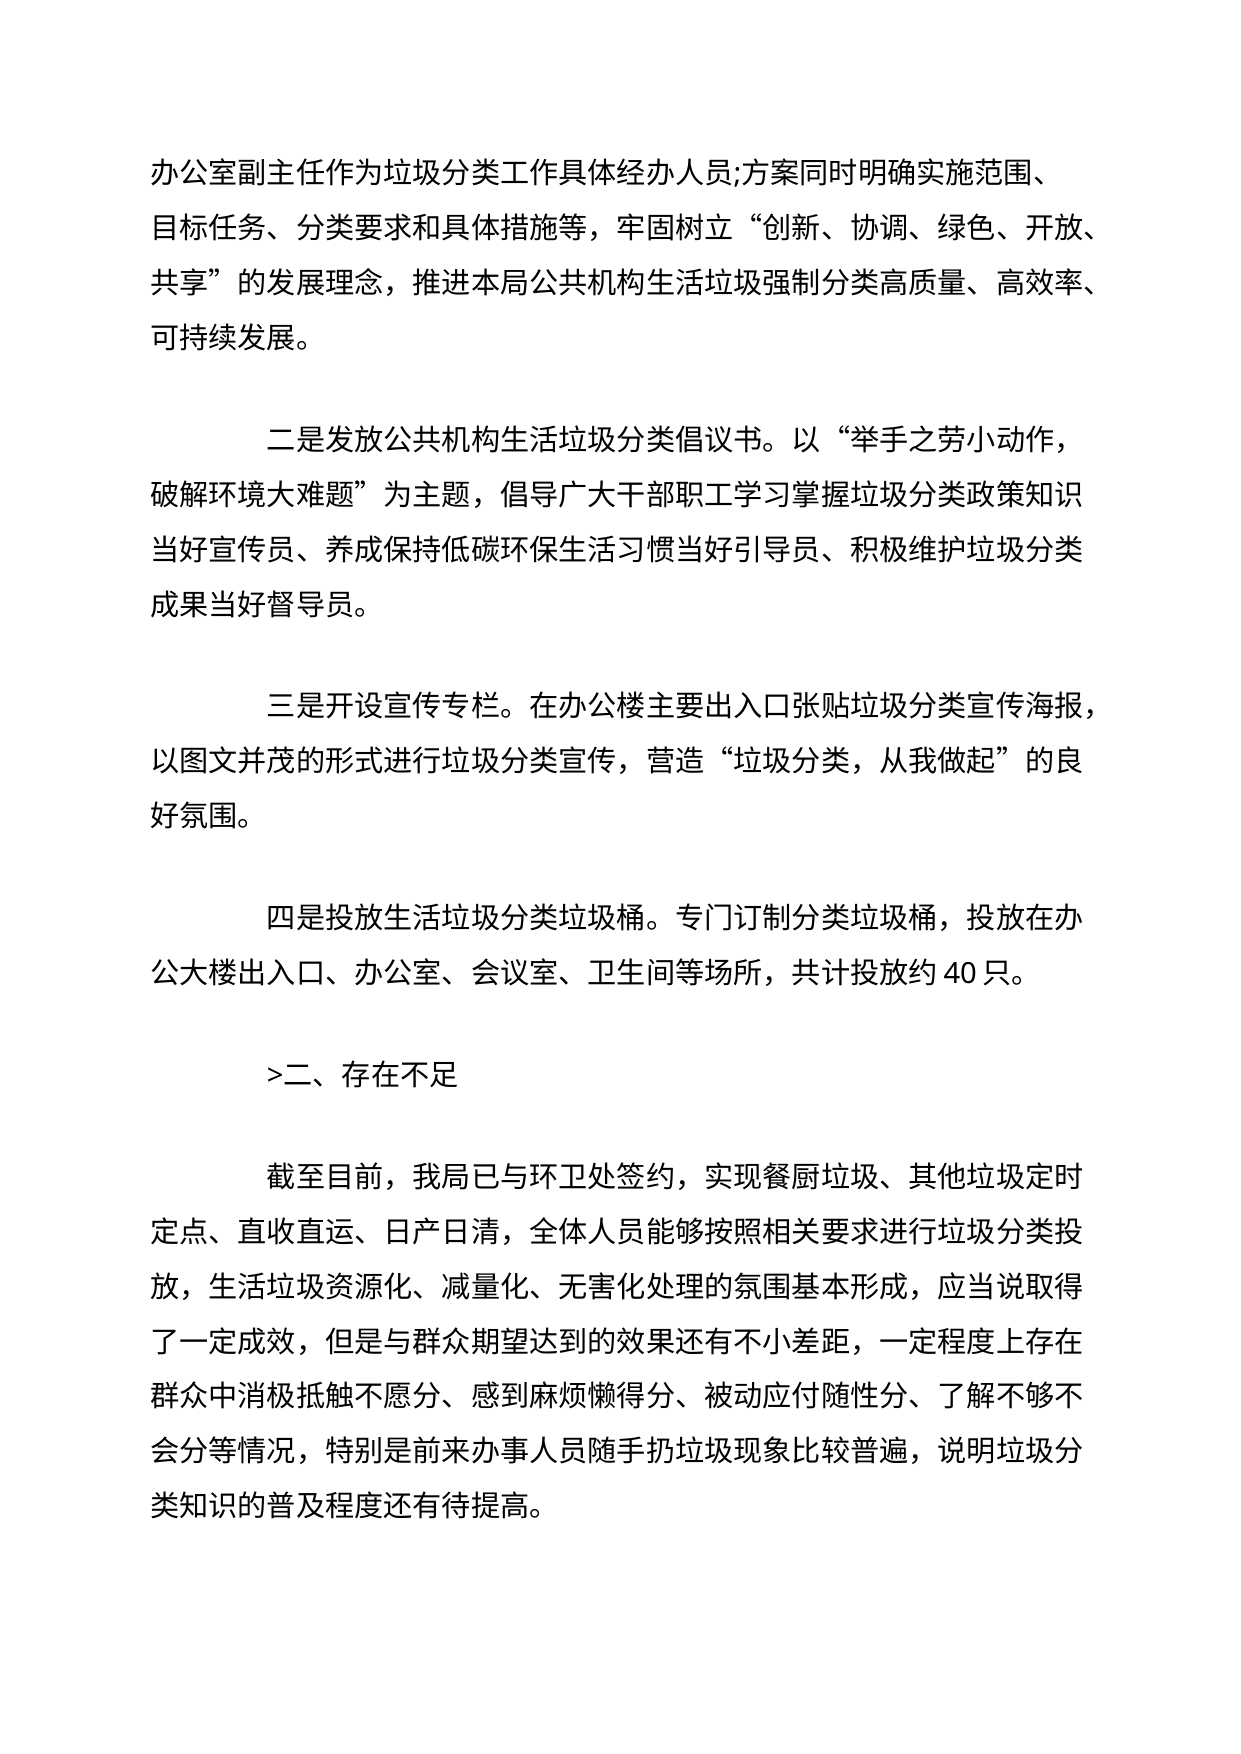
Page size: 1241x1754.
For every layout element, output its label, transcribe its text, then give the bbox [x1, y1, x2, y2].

text >二、存在不足 [150, 1051, 1090, 1094]
text 截至目前，我局已与环卫处签约，实现餐厨垃圾、其他垃圾定时定点、直收直运、日产日清，全体人员能够按照相关要求进行垃圾分类投放，生活垃圾资源化、减量化、无害化处理的氛围基本形成，应当说取得了一定成效，但是与群众期望达到的效果还有不小差距，一定程度上存在群众中消极抵触不愿分、感到麻烦懒得分、被动应付随性分、了解不够不会分等情况，特别是前来办事人员随手扔垃圾现象比较普遍，说明垃圾分类知识的普及程度还有待提高。 [150, 1153, 1090, 1525]
text 三是开设宣传专栏。在办公楼主要出入口张贴垃圾分类宣传海报，以图文并茂的形式进行垃圾分类宣传，营造“垃圾分类，从我做起”的良好氛围。 [150, 683, 1090, 835]
text 四是投放生活垃圾分类垃圾桶。专门订制分类垃圾桶，投放在办公大楼出入口、办公室、会议室、卫生间等场所，共计投放约40只。 [150, 894, 1090, 992]
text 二是发放公共机构生活垃圾分类倡议书。以“举手之劳小动作，破解环境大难题”为主题，倡导广大干部职工学习掌握垃圾分类政策知识当好宣传员、养成保持低碳环保生活习惯当好引导员、积极维护垃圾分类成果当好督导员。 [150, 417, 1090, 623]
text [150, 150, 1090, 357]
